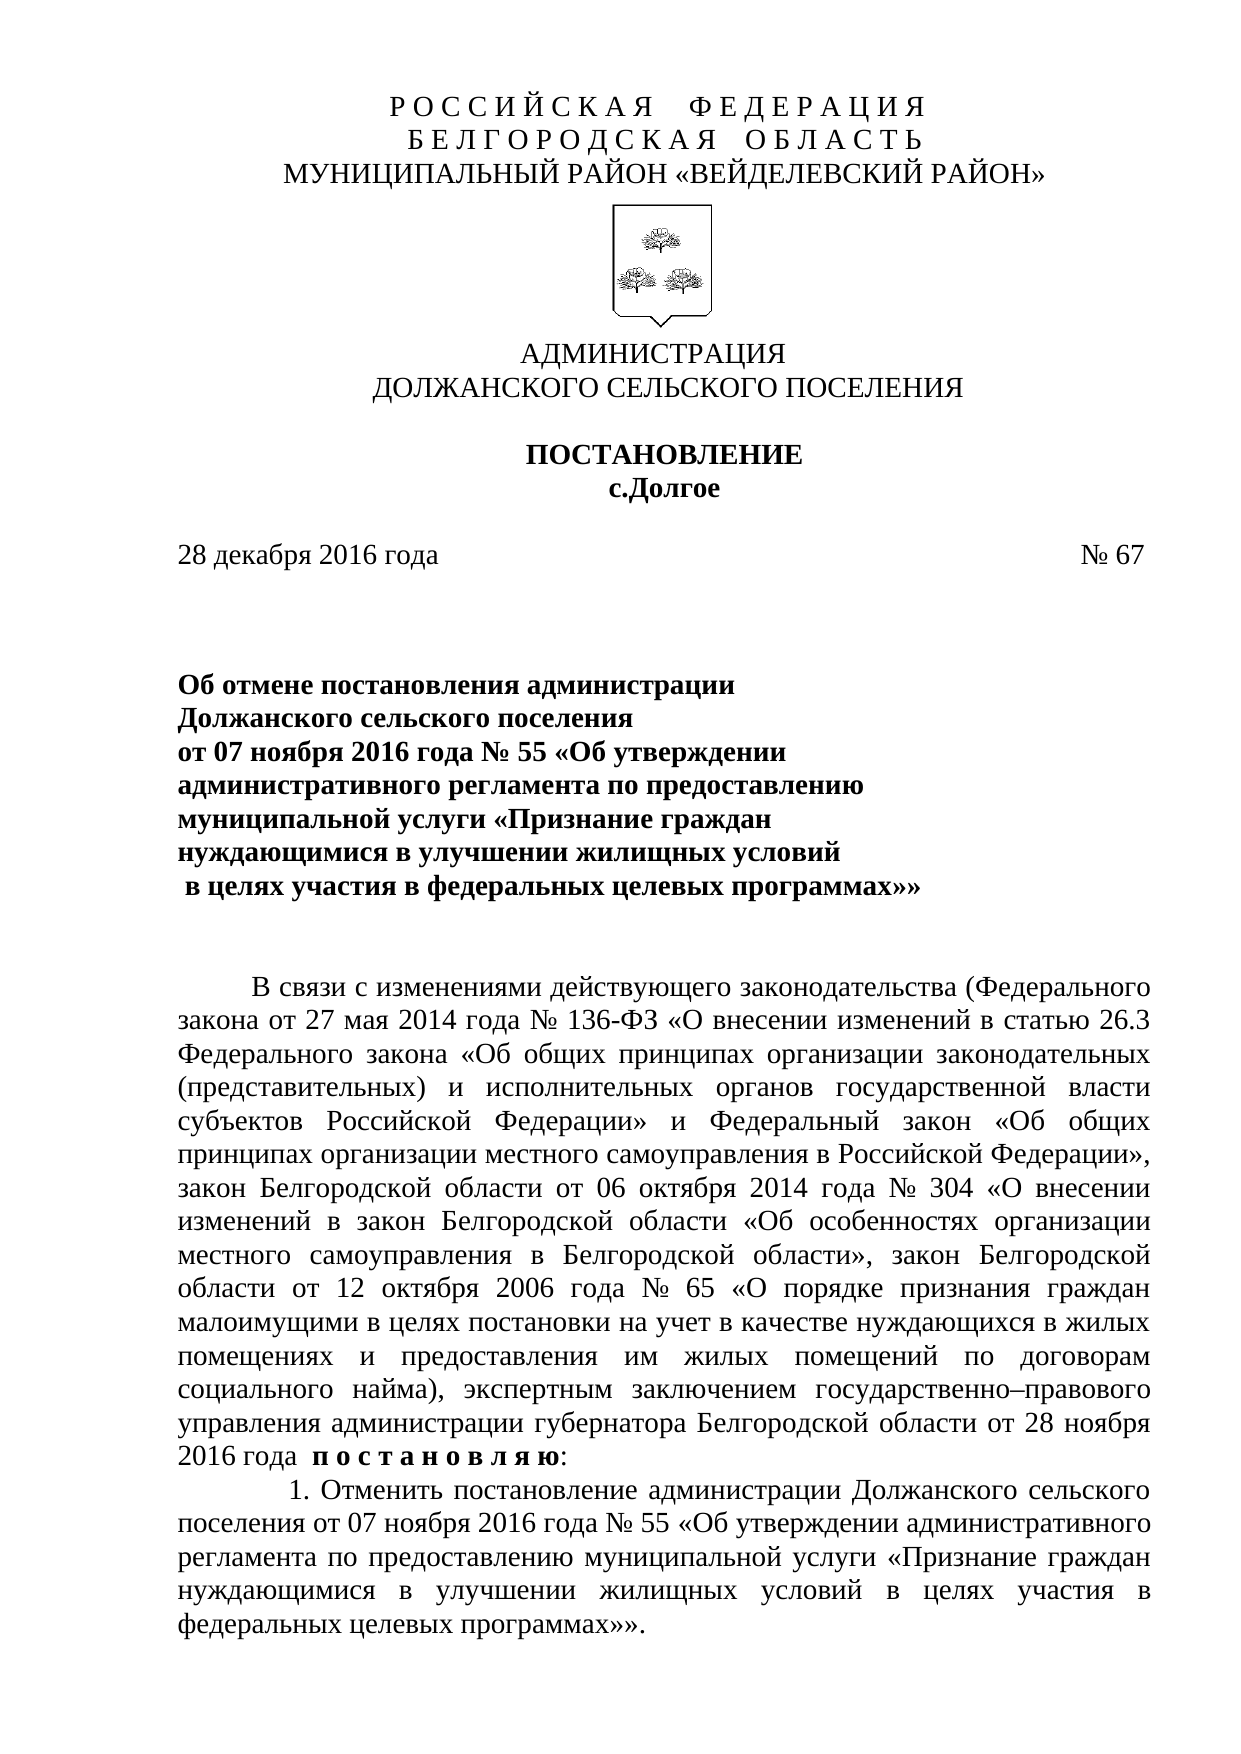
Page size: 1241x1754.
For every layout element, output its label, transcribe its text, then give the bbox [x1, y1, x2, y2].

text административного регламента по предоставлению [177, 767, 1152, 801]
text Об отмене постановления администрации [177, 667, 1152, 700]
text АДМИНИСТРАЦИЯ [177, 336, 1152, 370]
text ДОЛЖАНСКОГО СЕЛЬСКОГО ПОСЕЛЕНИЯ [177, 370, 1152, 403]
text 28 декабря 2016 года № 67 [177, 537, 1152, 571]
text в целях участия в федеральных целевых программах»» [177, 868, 1152, 902]
text МУНИЦИПАЛЬНЫЙ РАЙОН «ВЕЙДЕЛЕВСКИЙ РАЙОН» [177, 156, 1152, 189]
text Должанского сельского поселения [177, 700, 1152, 734]
text от 07 ноября 2016 года № 55 «Об утверждении [177, 734, 1152, 767]
text с.Долгое [177, 470, 1152, 504]
text нуждающимися в улучшении жилищных условий [177, 834, 1152, 868]
text 1. Отменить постановление администрации Должанского сельского поселения от 07 ноября 2016 года № 55 «Об утверждении административного регламента по предоставлению муниципальной услуги «Признание граждан нуждающимися в улучшении жилищных условий в целях участия в федеральных целевых программах»». [177, 1472, 1152, 1639]
text Р О С С И Й С К А Я Ф Е Д Е Р А Ц И Я [162, 89, 1152, 122]
text В связи с изменениями действующего законодательства (Федерального закона от 27 мая 2014 года № 136-ФЗ «О внесении изменений в статью 26.3 Федерального закона «Об общих принципах организации законодательных (представительных) и исполнительных органов государственной власти субъектов Российской Федерации» и Федеральный закон «Об общих принципах организации местного самоуправления в Российской Федерации», закон Белгородской области от 06 октября 2014 года № 304 «О внесении изменений в закон Белгородской области «Об особенностях организации местного самоуправления в Белгородской области», закон Белгородской области от 12 октября 2006 года № 65 «О порядке признания граждан малоимущими в целях постановки на учет в качестве нуждающихся в жилых помещениях и предоставления им жилых помещений по договорам социального найма), экспертным заключением государственно–правового управления администрации губернатора Белгородской области от 28 ноября 2016 года п о с т а н о в л я ю: [177, 969, 1152, 1472]
text ПОСТАНОВЛЕНИЕ [177, 437, 1152, 470]
picture [603, 189, 726, 337]
text муниципальной услуги «Признание граждан [177, 801, 1152, 834]
text Б Е Л Г О Р О Д С К А Я О Б Л А С Т Ь [177, 122, 1152, 156]
